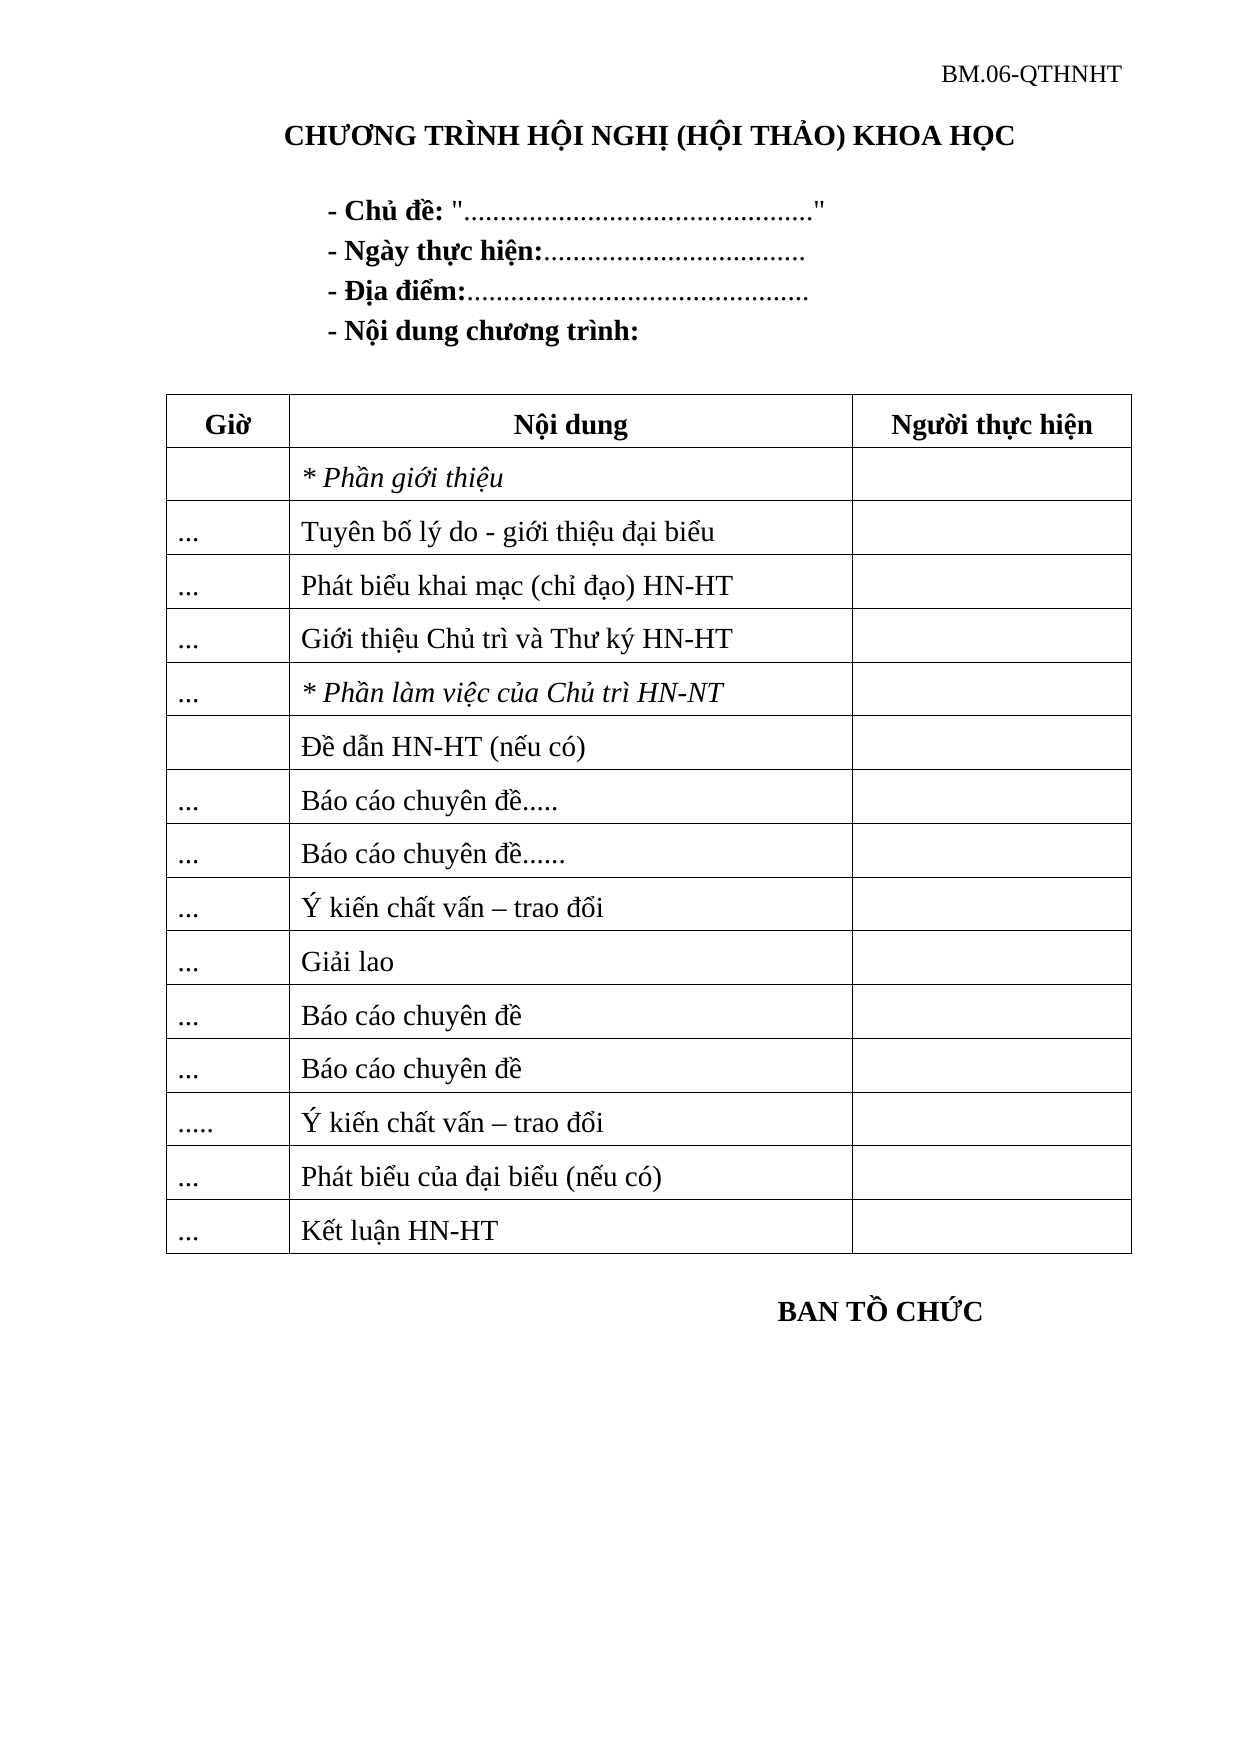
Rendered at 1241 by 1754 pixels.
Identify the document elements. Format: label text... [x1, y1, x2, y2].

table_cell [853, 1093, 1131, 1145]
table_cell [853, 609, 1131, 662]
table_cell Phát biểu của đại biểu (nếu có) [290, 1146, 852, 1199]
table_cell Đề dẫn HN-HT (nếu có) [290, 716, 852, 769]
text CHƯƠNG TRÌNH HỘI NGHỊ (HỘI THẢO) KHOA HỌC [177, 118, 1122, 152]
table_cell ... [167, 985, 289, 1038]
table_cell [167, 716, 289, 769]
table_cell [853, 770, 1131, 823]
table_cell [853, 448, 1131, 500]
table_cell ... [167, 1146, 289, 1199]
table_cell Báo cáo chuyên đề...... [290, 824, 852, 877]
table_cell ... [167, 824, 289, 877]
table_cell [853, 931, 1131, 984]
table_cell [853, 555, 1131, 608]
table_cell ... [167, 1200, 289, 1253]
table_cell * Phần làm việc của Chủ trì HN-NT [290, 663, 852, 715]
text - Địa điểm:............................................... [327, 273, 1122, 307]
table_cell [853, 1039, 1131, 1092]
table_cell Giới thiệu Chủ trì và Thư ký HN-HT [290, 609, 852, 662]
table_cell [853, 985, 1131, 1038]
table_header Người thực hiện [853, 395, 1131, 447]
table_cell ... [167, 555, 289, 608]
table_cell ... [167, 1039, 289, 1092]
table_cell Giải lao [290, 931, 852, 984]
table_cell ... [167, 770, 289, 823]
text BAN TỒ CHỨC [777, 1294, 1122, 1328]
table_cell [167, 448, 289, 500]
table_cell ... [167, 931, 289, 984]
table_header Giờ [167, 395, 289, 447]
table_cell [853, 824, 1131, 877]
table_cell ... [167, 663, 289, 715]
text - Nội dung chương trình: [327, 313, 1122, 347]
table_cell [853, 1146, 1131, 1199]
table_cell Kết luận HN-HT [290, 1200, 852, 1253]
table_cell Phát biểu khai mạc (chỉ đạo) HN-HT [290, 555, 852, 608]
text - Ngày thực hiện:.................................... [327, 233, 1122, 267]
table_cell Ý kiến chất vấn – trao đổi [290, 1093, 852, 1145]
table_cell ... [167, 878, 289, 930]
table_cell [853, 716, 1131, 769]
table_cell [853, 501, 1131, 554]
table_cell Báo cáo chuyên đề..... [290, 770, 852, 823]
table_cell Báo cáo chuyên đề [290, 985, 852, 1038]
table_header Nội dung [290, 395, 852, 447]
table_cell [853, 1200, 1131, 1253]
table_cell Tuyên bố lý do - giới thiệu đại biểu [290, 501, 852, 554]
table_cell [853, 663, 1131, 715]
text - Chủ đề: "................................................" [327, 193, 1122, 226]
table_cell ... [167, 501, 289, 554]
table_cell Ý kiến chất vấn – trao đổi [290, 878, 852, 930]
table_cell [853, 878, 1131, 930]
table_cell ... [167, 609, 289, 662]
table_cell * Phần giới thiệu [290, 448, 852, 500]
table_cell Báo cáo chuyên đề [290, 1039, 852, 1092]
table_cell ..... [167, 1093, 289, 1145]
